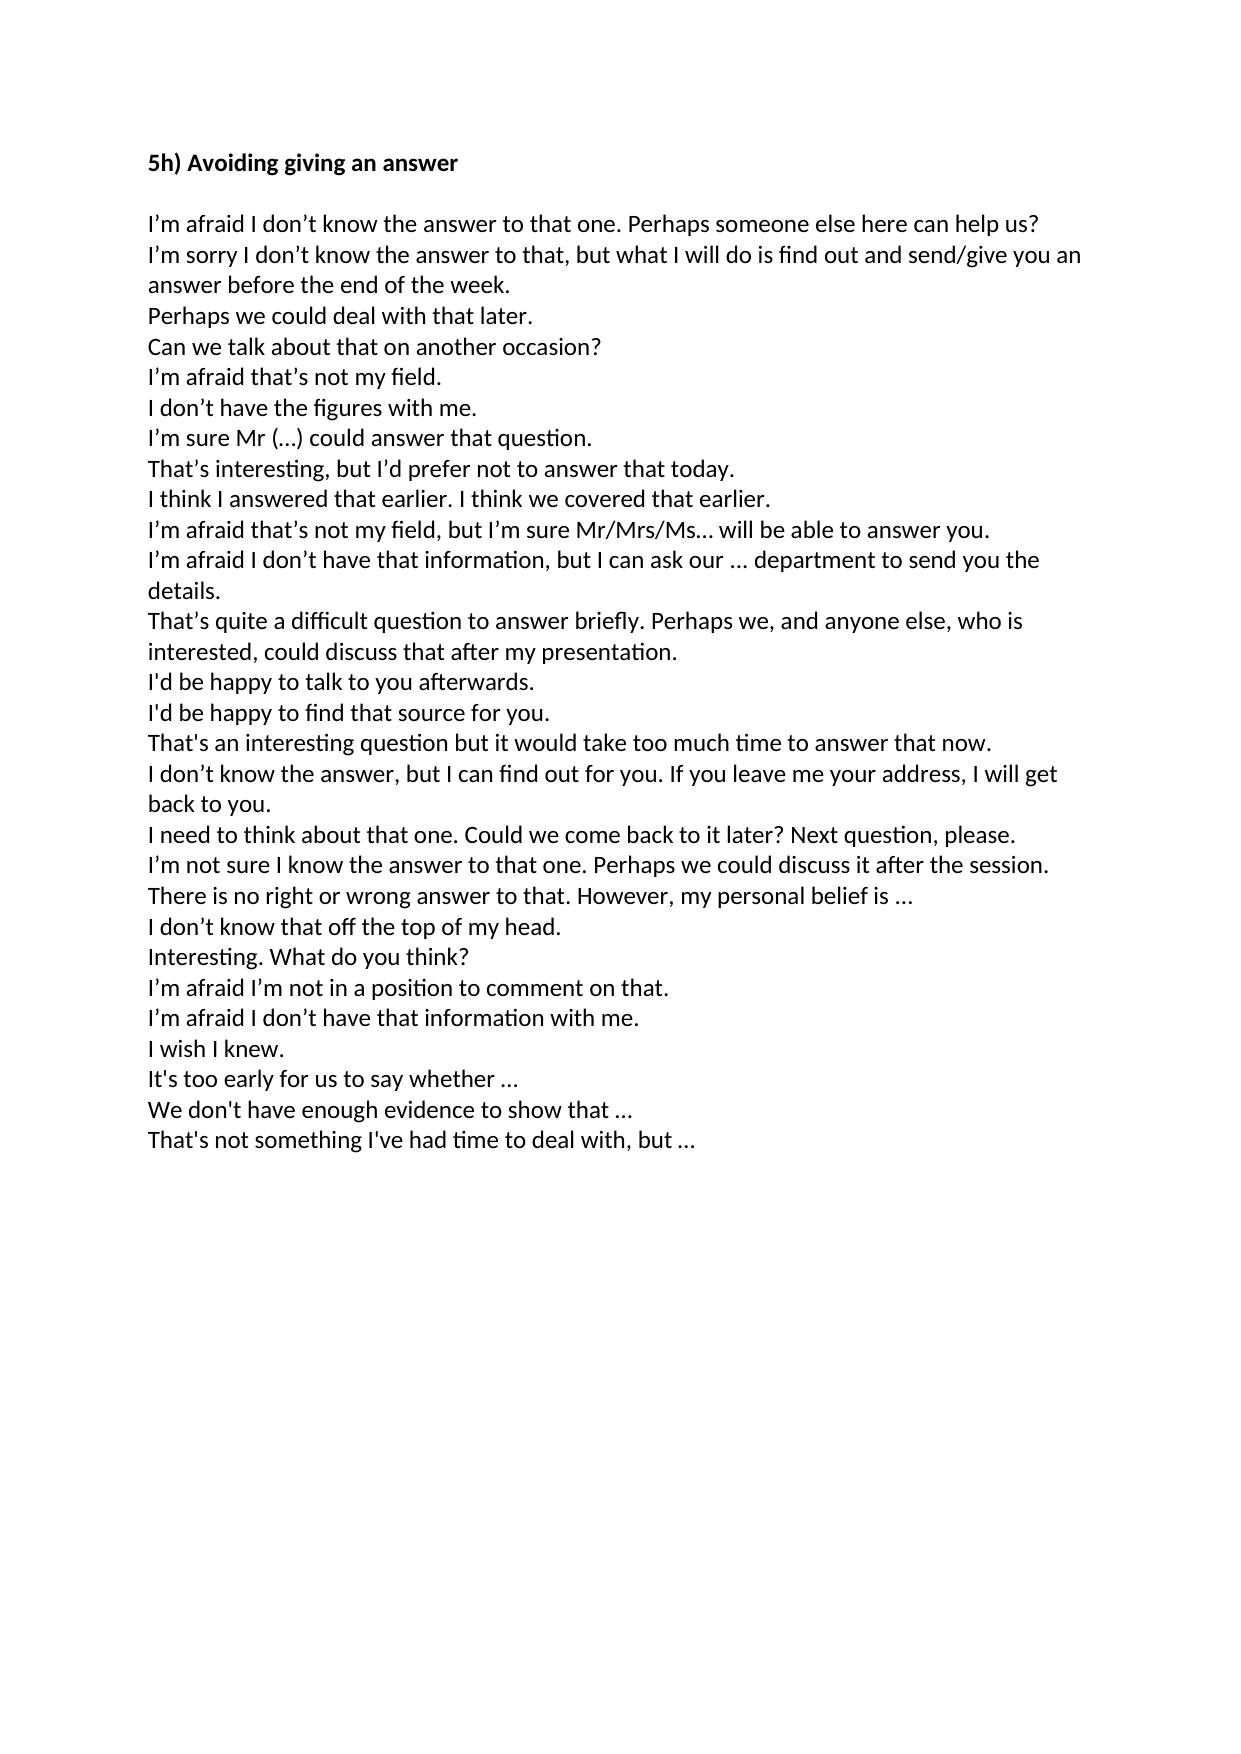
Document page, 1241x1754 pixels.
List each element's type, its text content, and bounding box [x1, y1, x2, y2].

text I don’t know that off the top of my head. [148, 911, 1093, 941]
text I need to think about that one. Could we come back to it later? Next question, please. [148, 819, 1093, 849]
text I’m afraid that’s not my field. [148, 361, 1093, 392]
text I’m not sure I know the answer to that one. Perhaps we could discuss it after the session. [148, 849, 1093, 880]
text That’s interesting, but I’d prefer not to answer that today. [148, 453, 1093, 483]
text I don’t have the figures with me. [148, 392, 1093, 422]
text I’m afraid I don’t know the answer to that one. Perhaps someone else here can help us? [148, 209, 1093, 239]
text We don't have enough evidence to show that … [148, 1094, 1093, 1124]
text That's an interesting question but it would take too much time to answer that now. [148, 727, 1093, 758]
text I'd be happy to talk to you afterwards. [148, 666, 1093, 697]
text I'd be happy to find that source for you. [148, 697, 1093, 727]
text I’m afraid that’s not my field, but I’m sure Mr/Mrs/Ms… will be able to answer you. [148, 514, 1093, 544]
text Can we talk about that on another occasion? [148, 331, 1093, 361]
text There is no right or wrong answer to that. However, my personal belief is ... [148, 880, 1093, 911]
text I wish I knew. [148, 1033, 1093, 1063]
text I’m sorry I don’t know the answer to that, but what I will do is find out and send/give you an answer before the end of the week. [148, 239, 1093, 300]
text 5h) Avoiding giving an answer [148, 148, 1093, 178]
text Interesting. What do you think? [148, 941, 1093, 972]
text I don’t know the answer, but I can find out for you. If you leave me your address, I will get back to you. [148, 758, 1093, 819]
text That’s quite a difficult question to answer briefly. Perhaps we, and anyone else, who is interested, could discuss that after my presentation. [148, 605, 1093, 666]
text It's too early for us to say whether … [148, 1063, 1093, 1094]
text I’m afraid I don’t have that information, but I can ask our ... department to send you the details. [148, 544, 1093, 605]
text I’m afraid I’m not in a position to comment on that. [148, 972, 1093, 1002]
text I think I answered that earlier. I think we covered that earlier. [148, 483, 1093, 514]
text That's not something I've had time to deal with, but … [148, 1124, 1093, 1155]
text I’m afraid I don’t have that information with me. [148, 1002, 1093, 1033]
text I’m sure Mr (…) could answer that question. [148, 422, 1093, 453]
text Perhaps we could deal with that later. [148, 300, 1093, 331]
